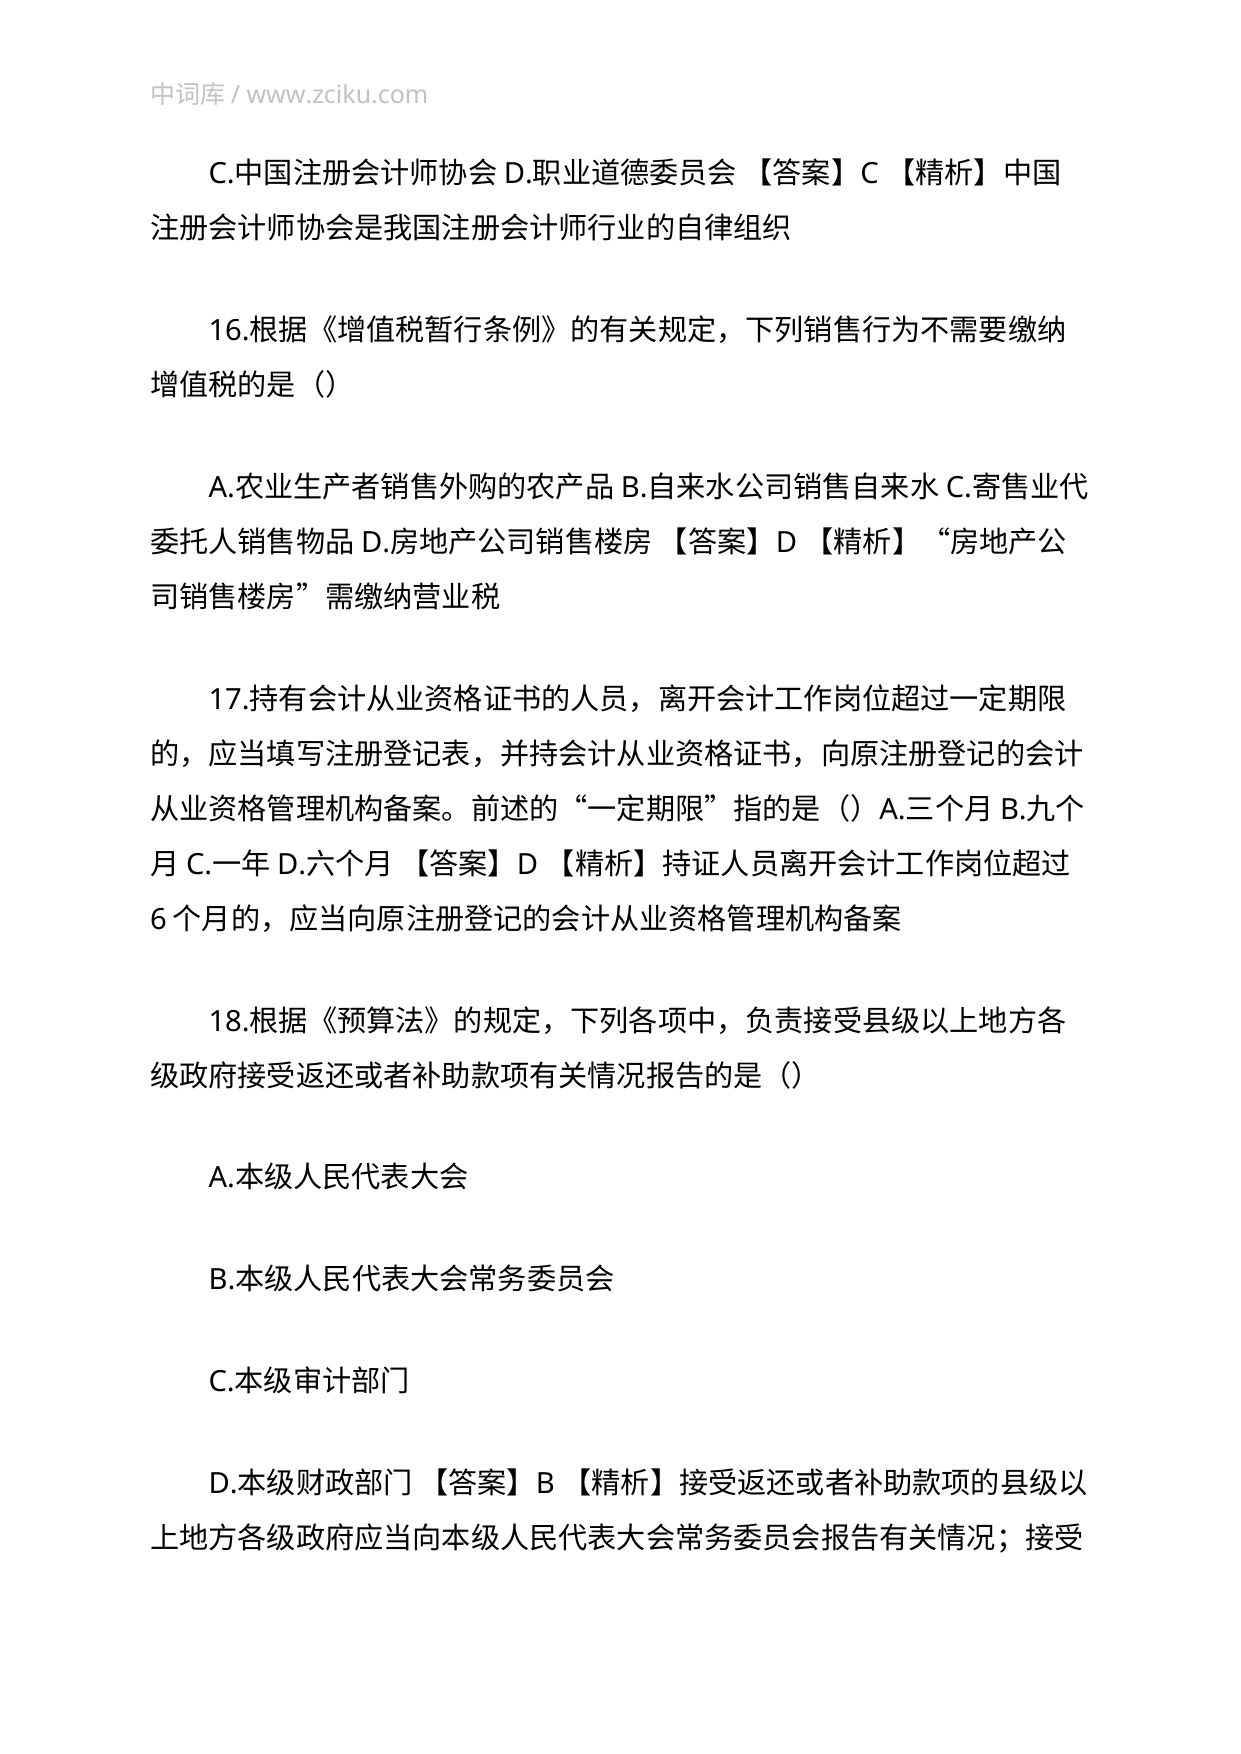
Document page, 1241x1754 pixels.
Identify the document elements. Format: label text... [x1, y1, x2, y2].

text 17.持有会计从业资格证书的人员，离开会计工作岗位超过一定期限的，应当填写注册登记表，并持会计从业资格证书，向原注册登记的会计从业资格管理机构备案。前述的“一定期限”指的是（）A.三个月 B.九个月 C.一年 D.六个月 【答案】D 【精析】持证人员离开会计工作岗位超过6个月的，应当向原注册登记的会计从业资格管理机构备案 [150, 675, 1090, 938]
text 16.根据《增值税暂行条例》的有关规定，下列销售行为不需要缴纳增值税的是（） [150, 307, 1090, 404]
text C.中国注册会计师协会 D.职业道德委员会 【答案】C 【精析】中国注册会计师协会是我国注册会计师行业的自律组织 [150, 150, 1090, 247]
text C.本级审计部门 [150, 1358, 1090, 1400]
text 18.根据《预算法》的规定，下列各项中，负责接受县级以上地方各级政府接受返还或者补助款项有关情况报告的是（） [150, 997, 1090, 1094]
text A.本级人民代表大会 [150, 1154, 1090, 1196]
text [150, 1460, 1090, 1557]
text A.农业生产者销售外购的农产品 B.自来水公司销售自来水 C.寄售业代委托人销售物品 D.房地产公司销售楼房 【答案】D 【精析】“房地产公司销售楼房”需缴纳营业税 [150, 463, 1090, 616]
text B.本级人民代表大会常务委员会 [150, 1256, 1090, 1298]
